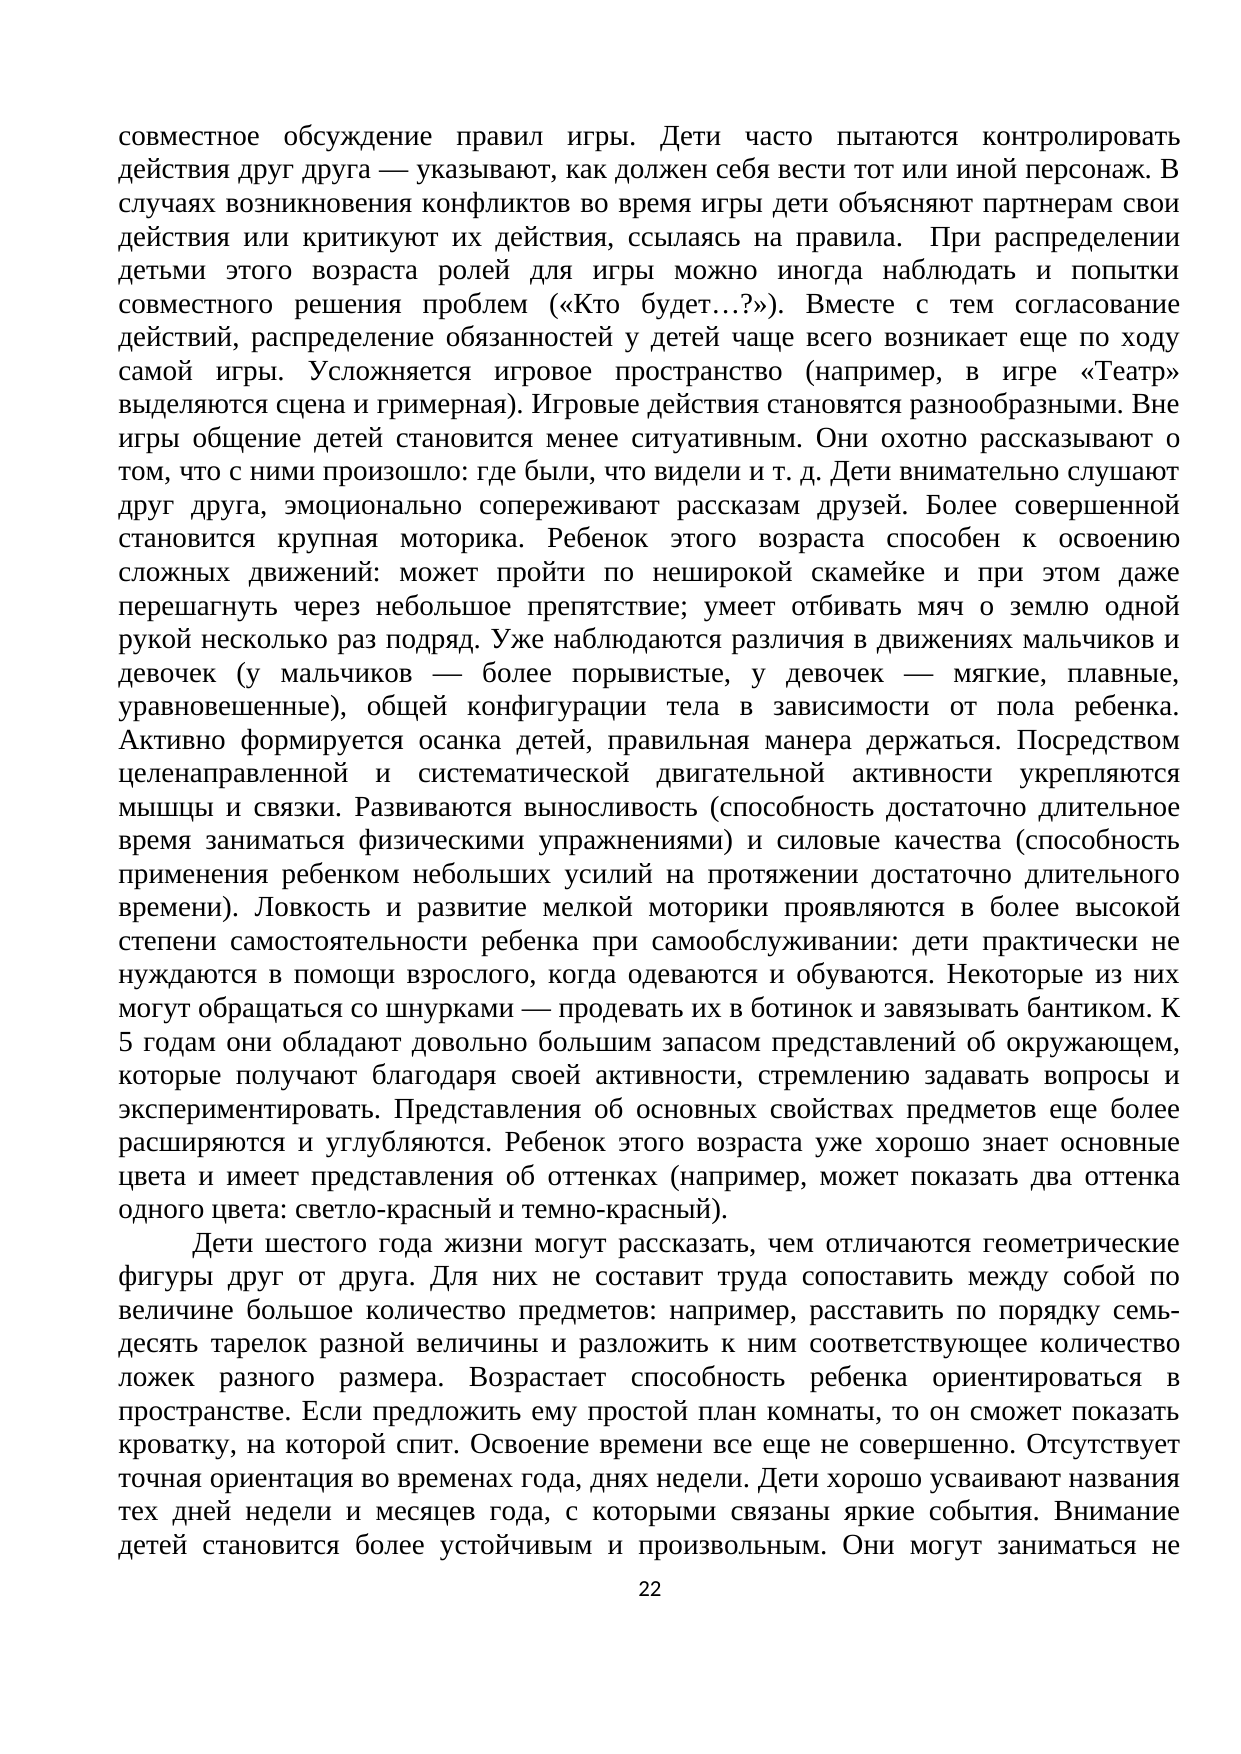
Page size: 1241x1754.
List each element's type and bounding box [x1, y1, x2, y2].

text [118, 118, 1181, 1225]
text [118, 1225, 1181, 1560]
